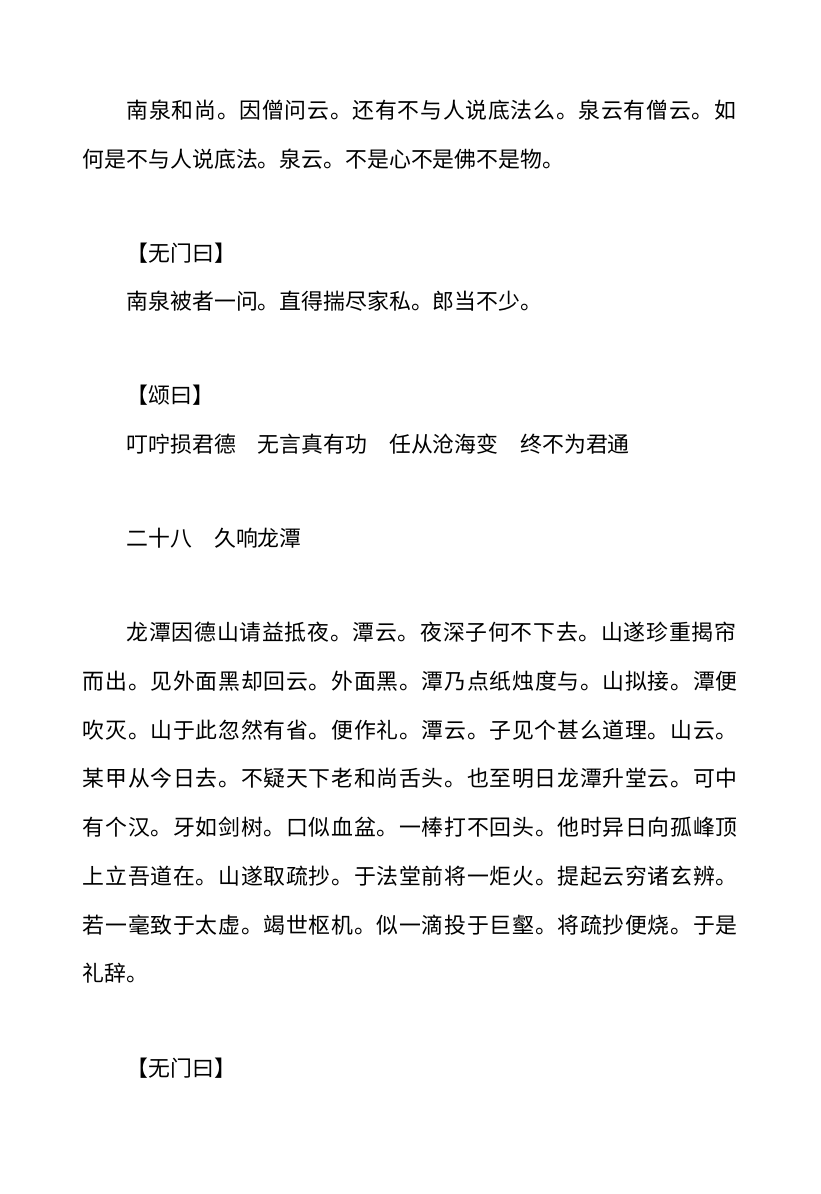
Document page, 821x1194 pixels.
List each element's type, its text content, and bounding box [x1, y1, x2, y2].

text 龙潭因德山请益抵夜。潭云。夜深子何不下去。山遂珍重揭帘而出。见外面黑却回云。外面黑。潭乃点纸烛度与。山拟接。潭便吹灭。山于此忽然有省。便作礼。潭云。子见个甚么道理。山云。某甲从今日去。不疑天下老和尚舌头。也至明日龙潭升堂云。可中有个汉。牙如剑树。口似血盆。一棒打不回头。他时异日向孤峰顶上立吾道在。山遂取疏抄。于法堂前将一炬火。提起云穷诸玄辨。若一毫致于太虚。竭世枢机。似一滴投于巨壑。将疏抄便烧。于是礼辞。 [83, 615, 738, 988]
text 二十八 久响龙潭 [83, 521, 738, 553]
text 叮咛损君德 无言真有功 任从沧海变 终不为君通 [83, 426, 738, 459]
text 【无门曰】 [83, 1050, 738, 1083]
text 南泉和尚。因僧问云。还有不与人说底法么。泉云有僧云。如何是不与人说底法。泉云。不是心不是佛不是物。 [83, 93, 738, 174]
text 【颂曰】 [83, 378, 738, 411]
text 【无门曰】 [83, 236, 738, 268]
text 南泉被者一问。直得揣尽家私。郎当不少。 [83, 284, 738, 316]
